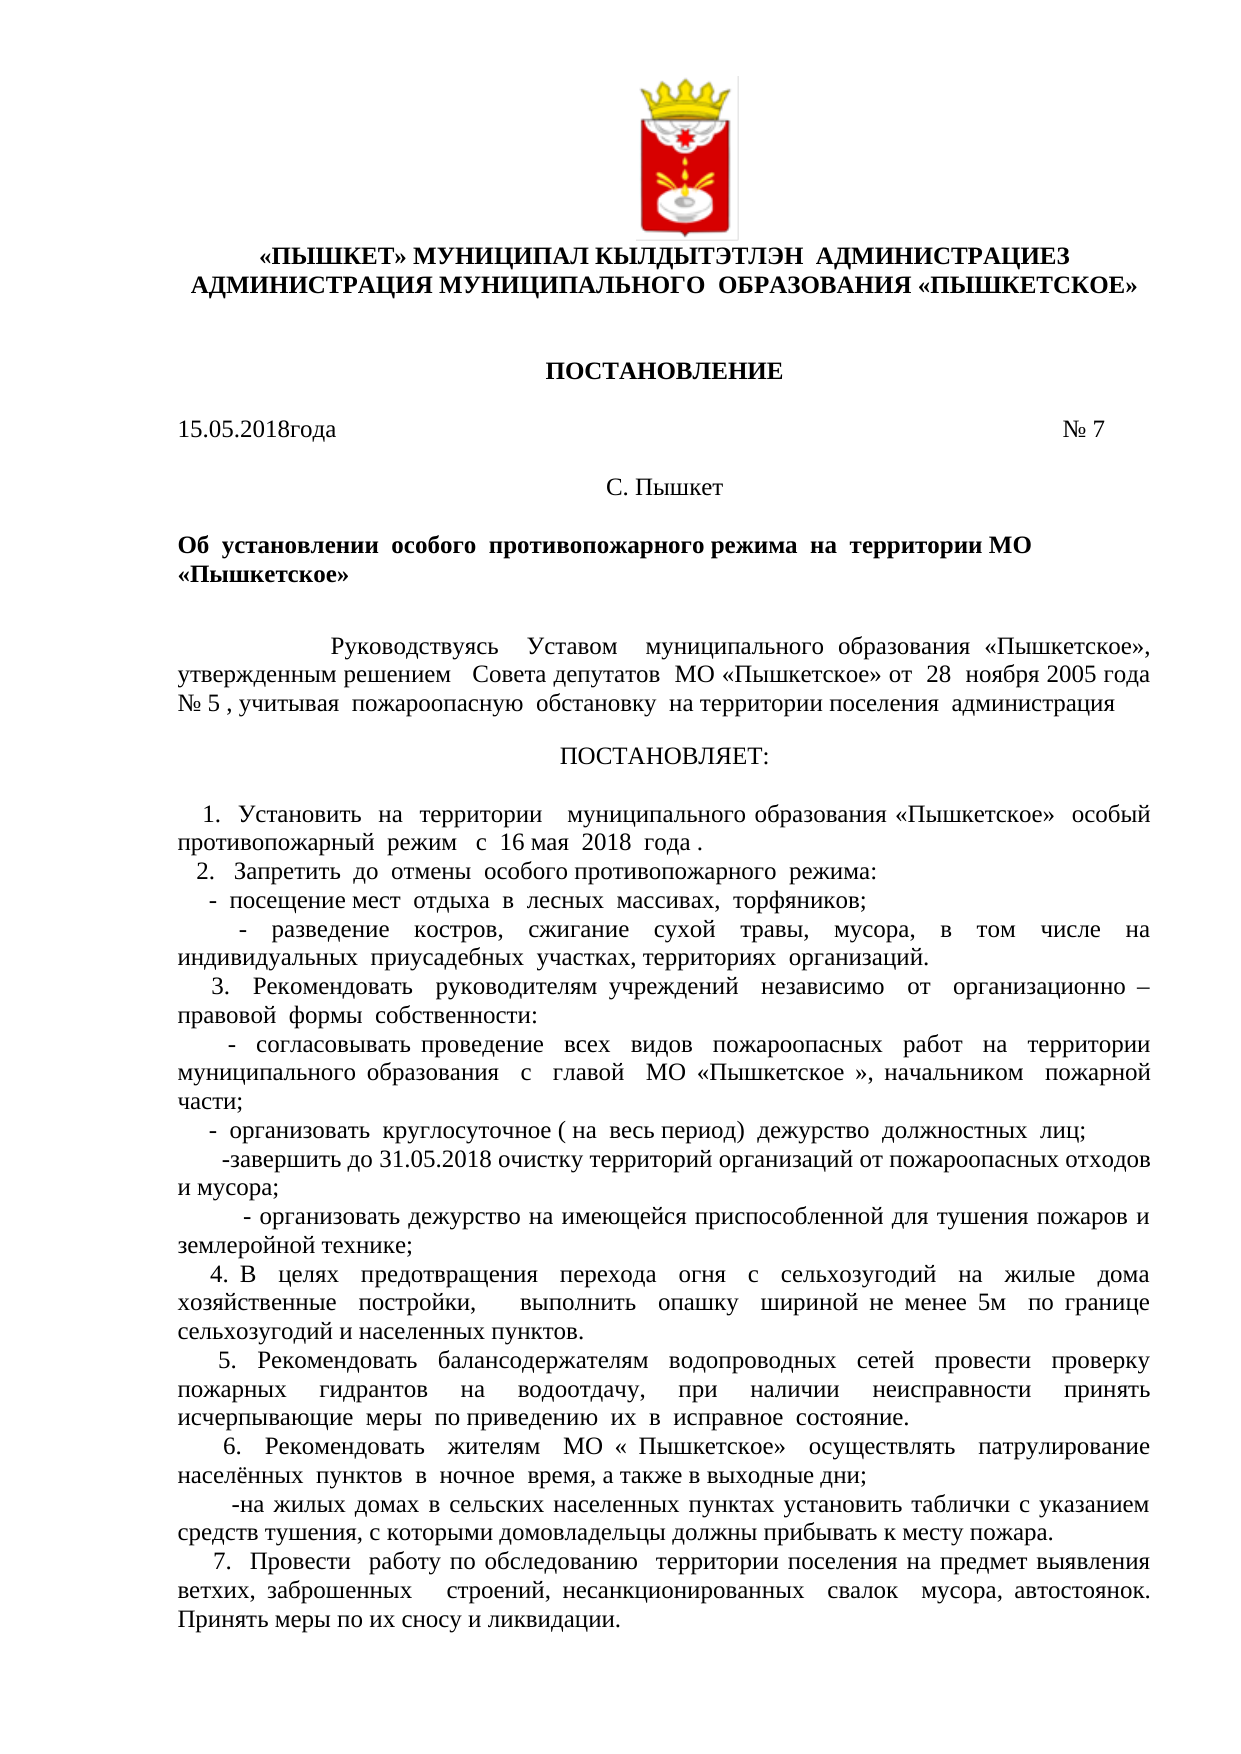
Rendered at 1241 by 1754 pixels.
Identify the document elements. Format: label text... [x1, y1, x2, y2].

text Об установлении особого противопожарного режима на территории МО «Пышкетское» [177, 530, 1152, 588]
text -завершить до 31.05.2018 очистку территорий организаций от пожароопасных отходов и мусора; [177, 1144, 1152, 1201]
text ПОСТАНОВЛЕНИЕ [177, 356, 1152, 385]
text 15.05.2018года № 7 [177, 414, 1152, 443]
text 2. Запретить до отмены особого противопожарного режима: [177, 856, 1152, 885]
text АДМИНИСТРАЦИЯ МУНИЦИПАЛЬНОГО ОБРАЗОВАНИЯ «ПЫШКЕТСКОЕ» [177, 270, 1152, 299]
text 1. Установить на территории муниципального образования «Пышкетское» особый противопожарный режим с 16 мая 2018 года . [177, 799, 1152, 856]
text - организовать дежурство на имеющейся приспособленной для тушения пожаров и землеройной технике; [177, 1201, 1152, 1259]
text 6. Рекомендовать жителям МО « Пышкетское» осуществлять патрулирование населённых пунктов в ночное время, а также в выходные дни; [177, 1431, 1152, 1489]
text - организовать круглосуточное ( на весь период) дежурство должностных лиц; [177, 1115, 1152, 1144]
text 3. Рекомендовать руководителям учреждений независимо от организационно – правовой формы собственности: [177, 971, 1152, 1029]
text - посещение мест отдыха в лесных массивах, торфяников; [177, 885, 1152, 914]
text 7. Провести работу по обследованию территории поселения на предмет выявления ветхих, заброшенных строений, несанкционированных свалок мусора, автостоянок. Принять меры по их сносу и ликвидации. [177, 1546, 1152, 1632]
text -на жилых домах в сельских населенных пунктах установить таблички с указанием средств тушения, с которыми домовладельцы должны прибывать к месту пожара. [177, 1489, 1152, 1546]
text «ПЫШКЕТ» МУНИЦИПАЛ КЫЛДЫТЭТЛЭН АДМИНИСТРАЦИЕЗ [177, 118, 1152, 270]
text - согласовывать проведение всех видов пожароопасных работ на территории муниципального образования с главой МО «Пышкетское », начальником пожарной части; [177, 1029, 1152, 1115]
text 4. В целях предотвращения перехода огня с сельхозугодий на жилые дома хозяйственные постройки, выполнить опашку шириной не менее 5м по границе сельхозугодий и населенных пунктов. [177, 1259, 1152, 1345]
text Руководствуясь Уставом муниципального образования «Пышкетское», утвержденным решением Совета депутатов МО «Пышкетское» от 28 ноября 2005 года № 5 , учитывая пожароопасную обстановку на территории поселения администрация [177, 631, 1152, 717]
text С. Пышкет [177, 472, 1152, 501]
text ПОСТАНОВЛЯЕТ: [177, 741, 1152, 770]
picture [636, 76, 740, 118]
text 5. Рекомендовать балансодержателям водопроводных сетей провести проверку пожарных гидрантов на водоотдачу, при наличии неисправности принять исчерпывающие меры по приведению их в исправное состояние. [177, 1345, 1152, 1431]
text - разведение костров, сжигание сухой травы, мусора, в том числе на индивидуальных приусадебных участках, территориях организаций. [177, 914, 1152, 971]
